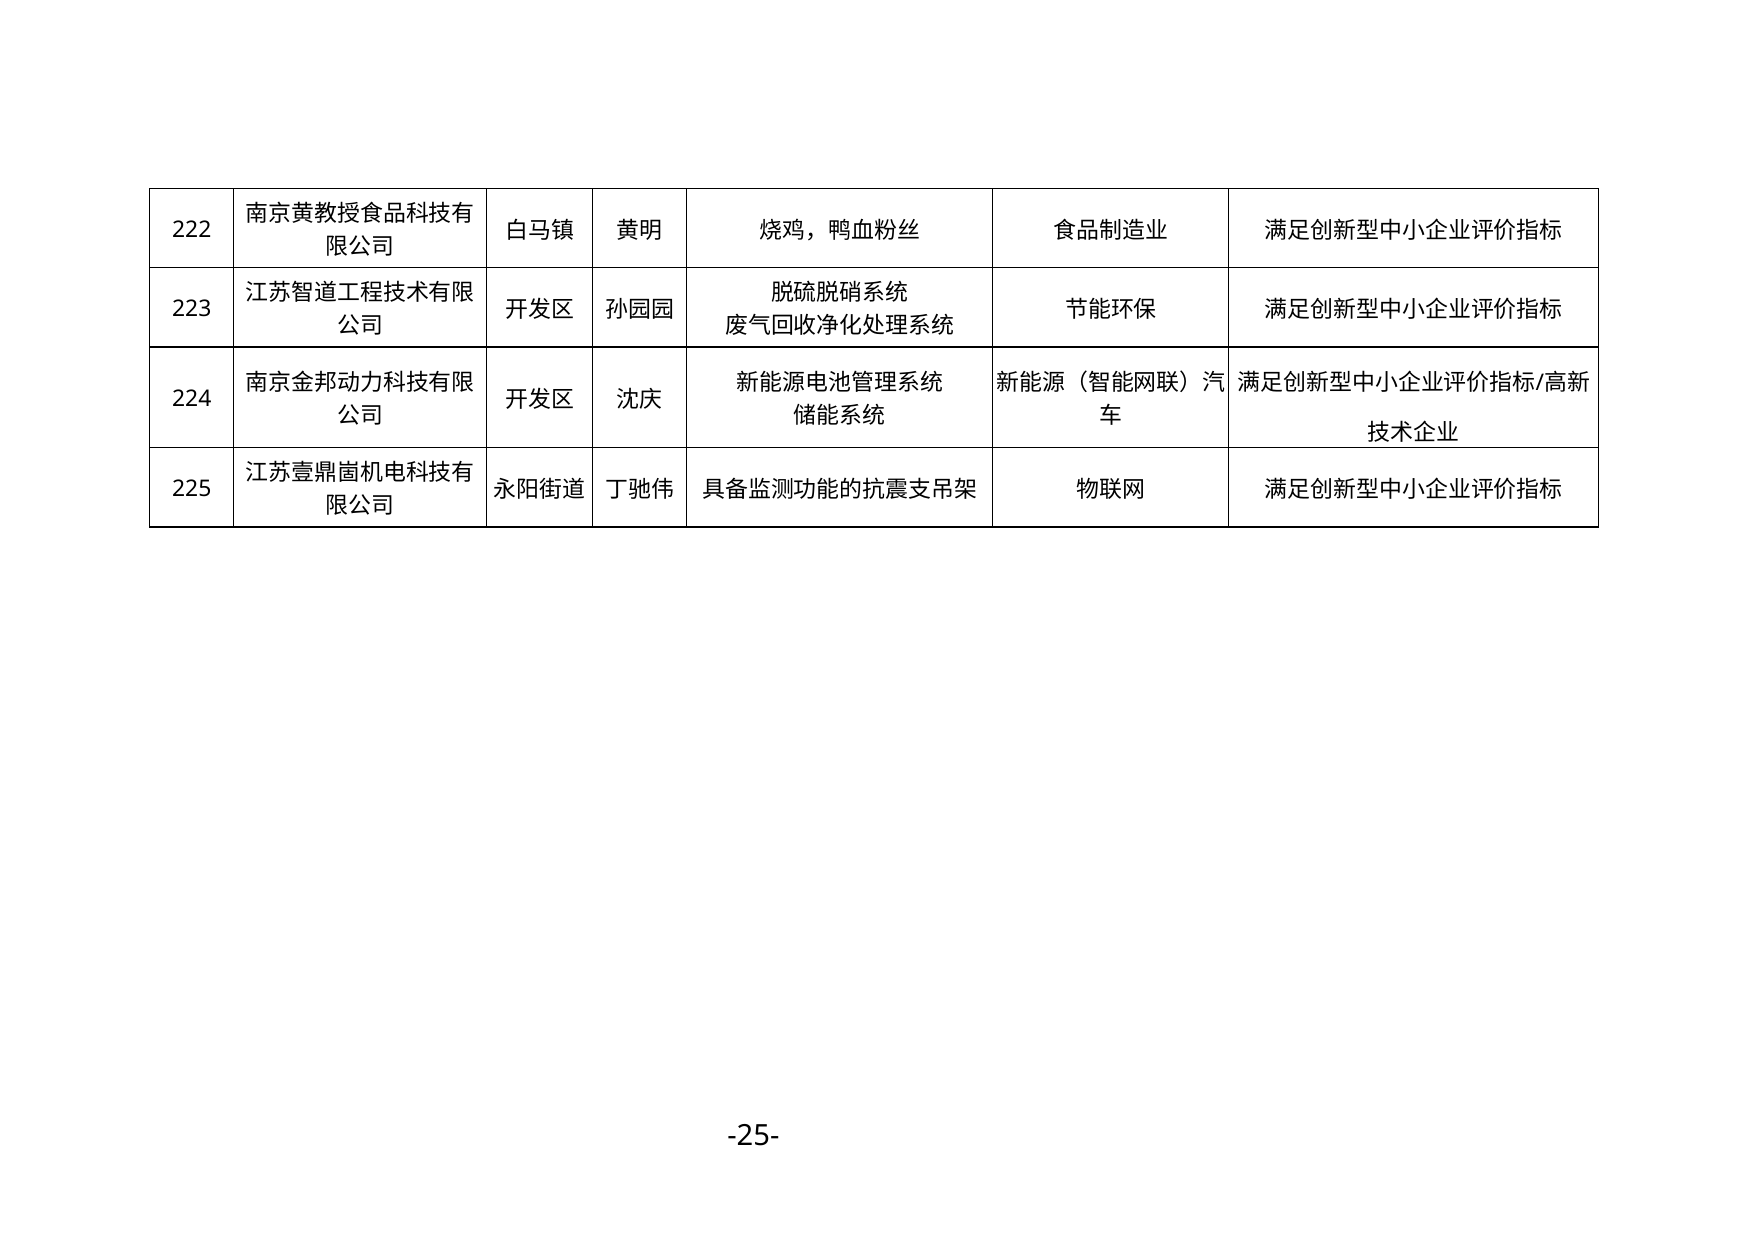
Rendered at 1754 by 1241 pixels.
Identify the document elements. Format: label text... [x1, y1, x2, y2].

table_cell 烧鸡，鸭血粉丝 [687, 189, 992, 267]
table_cell 满足创新型中小企业评价指标 [1229, 268, 1598, 346]
table_cell 白马镇 [487, 189, 592, 267]
table_cell 新能源（智能网联）汽车 [993, 348, 1228, 447]
table_cell 江苏智道工程技术有限公司 [234, 268, 486, 346]
table_cell 节能环保 [993, 268, 1228, 346]
table_cell 孙园园 [593, 268, 686, 346]
table_cell 224 [150, 348, 233, 447]
table_cell 225 [150, 448, 233, 526]
table_cell 脱硫脱硝系统 废气回收净化处理系统 [687, 268, 992, 346]
table_cell 222 [150, 189, 233, 267]
table_cell 满足创新型中小企业评价指标 [1229, 448, 1598, 526]
table_cell 丁驰伟 [593, 448, 686, 526]
table_cell 满足创新型中小企业评价指标/高新技术企业 [1229, 348, 1598, 447]
table_cell 南京黄教授食品科技有限公司 [234, 189, 486, 267]
table_cell 食品制造业 [993, 189, 1228, 267]
table_cell 黄明 [593, 189, 686, 267]
table_cell 开发区 [487, 268, 592, 346]
table_cell 满足创新型中小企业评价指标 [1229, 189, 1598, 267]
table_cell 沈庆 [593, 348, 686, 447]
table_cell 新能源电池管理系统 储能系统 [687, 348, 992, 447]
table_cell 223 [150, 268, 233, 346]
table_cell 永阳街道 [487, 448, 592, 526]
table_cell 物联网 [993, 448, 1228, 526]
table_cell 江苏壹鼎崮机电科技有限公司 [234, 448, 486, 526]
table_cell 具备监测功能的抗震支吊架 [687, 448, 992, 526]
table_cell 开发区 [487, 348, 592, 447]
table_cell 南京金邦动力科技有限公司 [234, 348, 486, 447]
